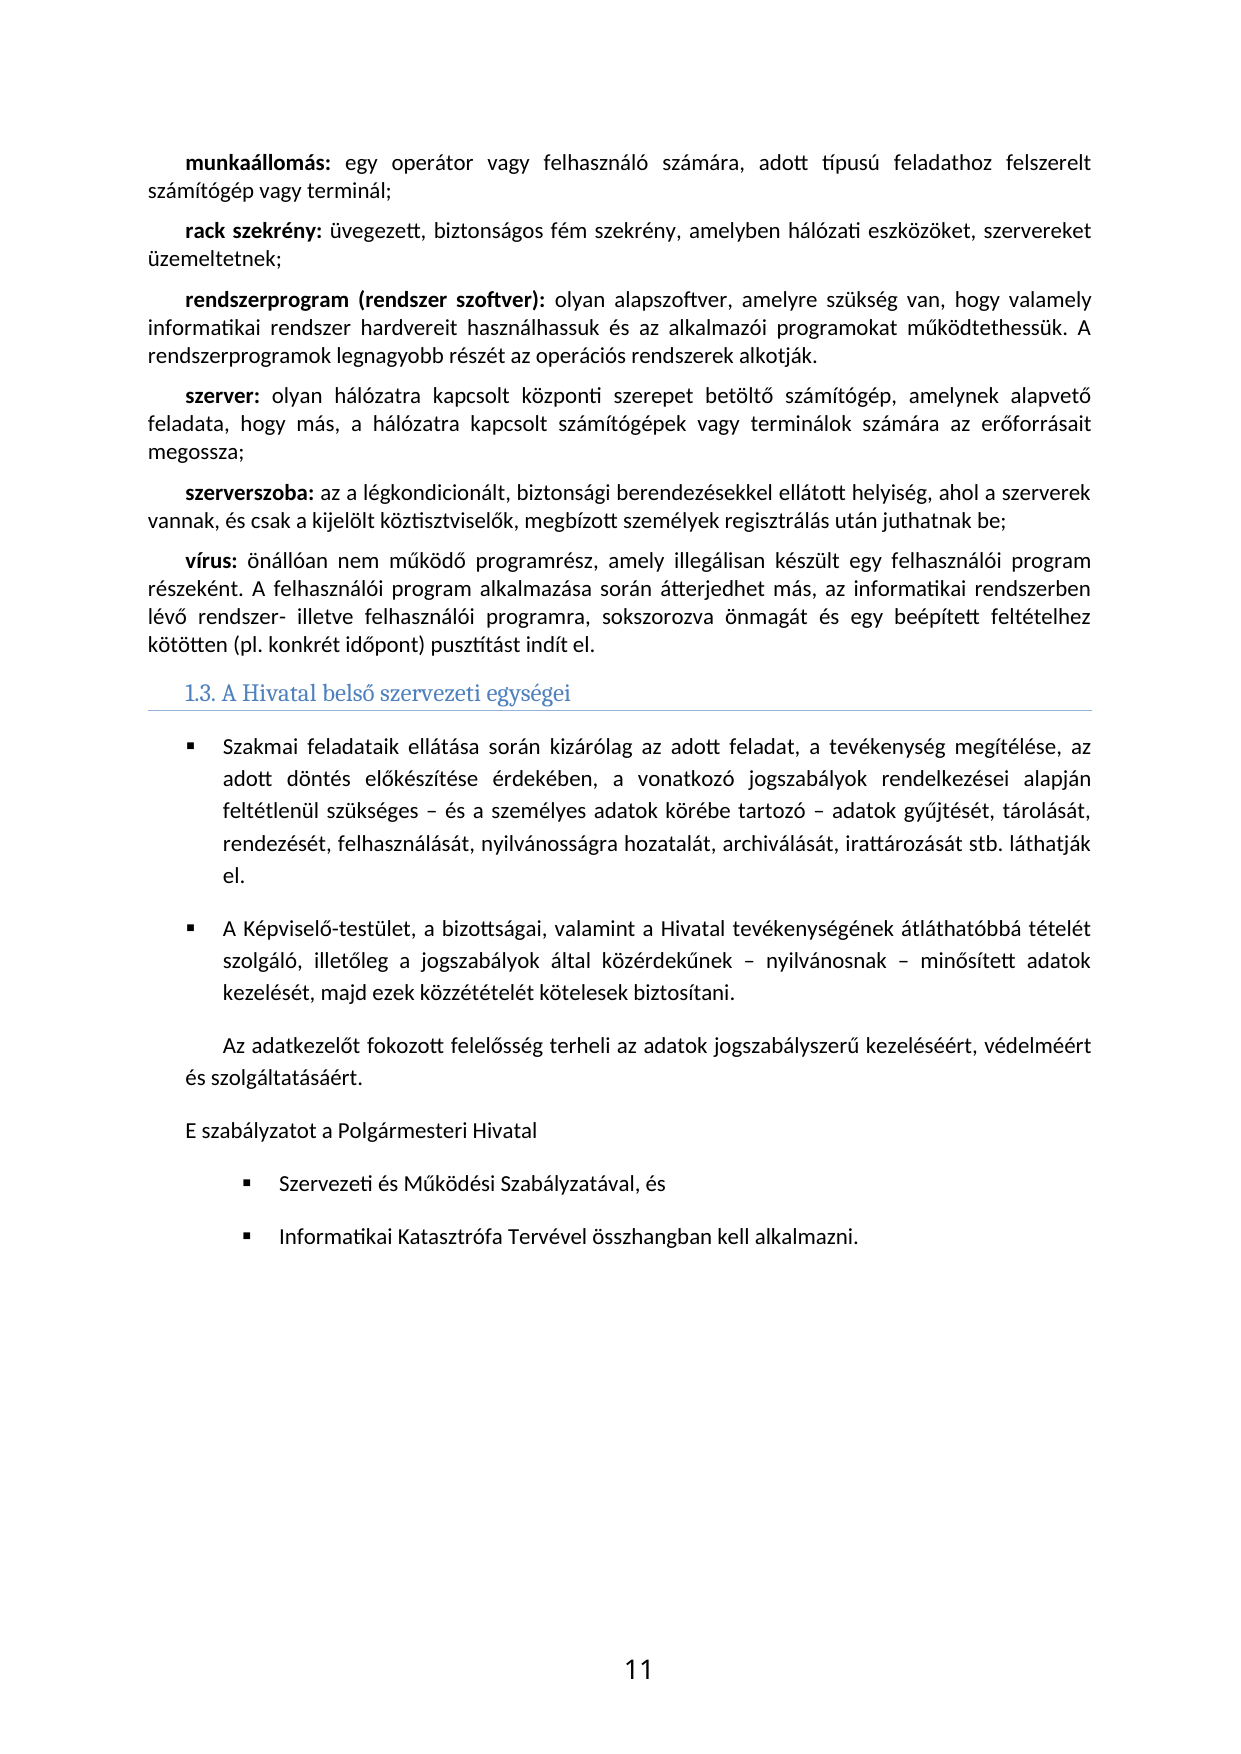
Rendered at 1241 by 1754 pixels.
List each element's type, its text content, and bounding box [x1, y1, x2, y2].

text szerverszoba: az a légkondicionált, biztonsági berendezésekkel ellátott helyiség, ahol a szerverek vannak, és csak a kijelölt köztisztviselők, megbízott személyek regisztrálás után juthatnak be; [148, 478, 1092, 534]
text rack szekrény: üvegezett, biztonságos fém szekrény, amelyben hálózati eszközöket, szervereket üzemeltetnek; [148, 216, 1092, 272]
list Szakmai feladataik ellátása során kizárólag az adott feladat, a tevékenység megítélése, az adott döntés előkészítése érdekében, a vonatkozó jogszabályok rendelkezései alapján feltétlenül szükséges – és a személyes adatok körébe tartozó – adatok gyűjtését, tárolását, rendezését, felhasználását, nyilvánosságra hozatalát, archiválását, irattározását stb. láthatják el. [185, 732, 1092, 889]
list Szervezeti és Működési Szabályzatával, és [241, 1169, 1092, 1197]
text E szabályzatot a Polgármesteri Hivatal [148, 1116, 1092, 1144]
subtitle 1.3. A Hivatal belső szervezeti egységei [148, 679, 1092, 710]
text rendszerprogram (rendszer szoftver): olyan alapszoftver, amelyre szükség van, hogy valamely informatikai rendszer hardvereit használhassuk és az alkalmazói programokat működtethessük. A rendszerprogramok legnagyobb részét az operációs rendszerek alkotják. [148, 285, 1092, 369]
text szerver: olyan hálózatra kapcsolt központi szerepet betöltő számítógép, amelynek alapvető feladata, hogy más, a hálózatra kapcsolt számítógépek vagy terminálok számára az erőforrásait megossza; [148, 381, 1092, 465]
text munkaállomás: egy operátor vagy felhasználó számára, adott típusú feladathoz felszerelt számítógép vagy terminál; [148, 148, 1092, 204]
list Informatikai Katasztrófa Tervével összhangban kell alkalmazni. [241, 1222, 1092, 1251]
text Az adatkezelőt fokozott felelősség terheli az adatok jogszabályszerű kezeléséért, védelméért és szolgáltatásáért. [185, 1031, 1092, 1091]
text vírus: önállóan nem működő programrész, amely illegálisan készült egy felhasználói program részeként. A felhasználói program alkalmazása során átterjedhet más, az informatikai rendszerben lévő rendszer- illetve felhasználói programra, sokszorozva önmagát és egy beépített feltételhez kötötten (pl. konkrét időpont) pusztítást indít el. [148, 546, 1092, 658]
list A Képviselő-testület, a bizottságai, valamint a Hivatal tevékenységének átláthatóbbá tételét szolgáló, illetőleg a jogszabályok által közérdekűnek – nyilvánosnak – minősített adatok kezelését, majd ezek közzétételét kötelesek biztosítani. [185, 914, 1092, 1006]
